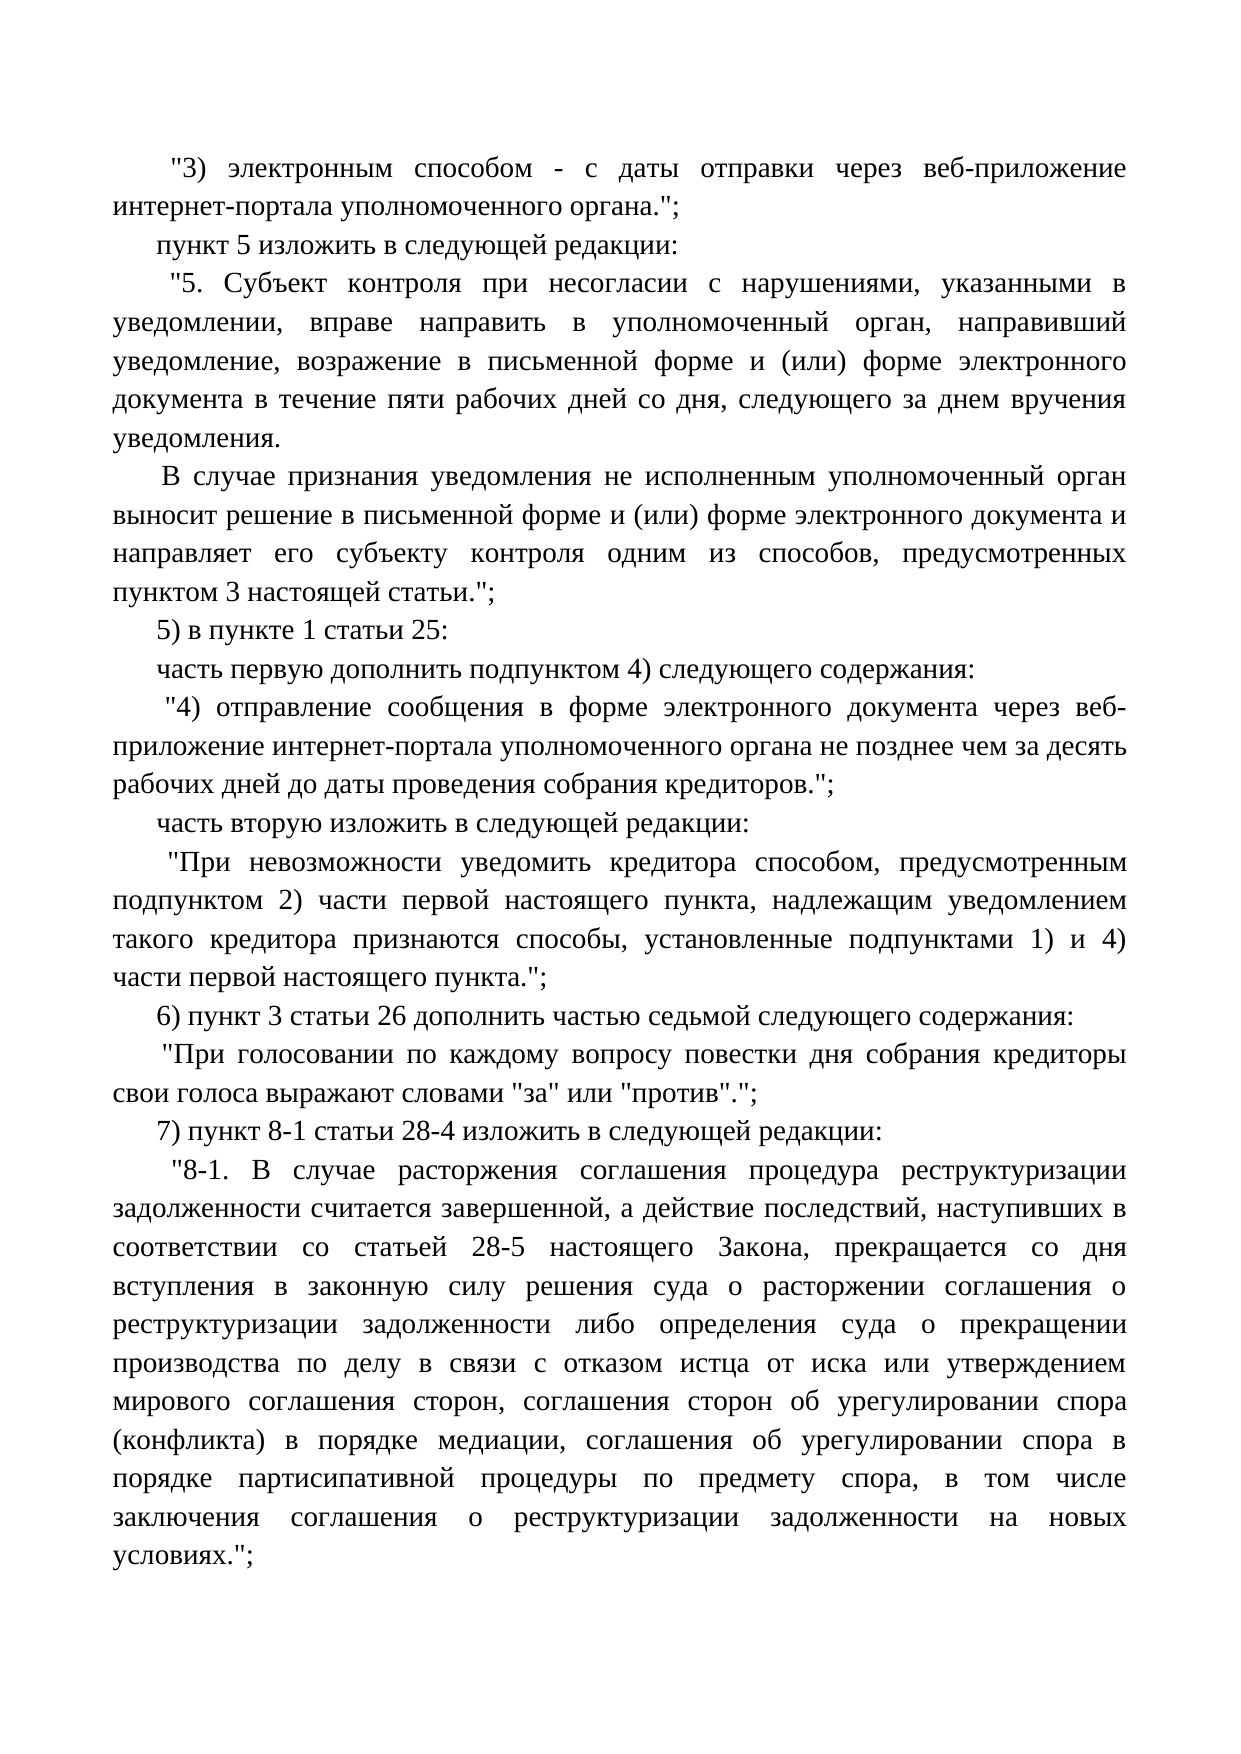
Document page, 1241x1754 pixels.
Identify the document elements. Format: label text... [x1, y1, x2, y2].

text В случае признания уведомления не исполненным уполномоченный орган выносит решение в письменной форме и (или) форме электронного документа и направляет его субъекту контроля одним из способов, предусмотренных пунктом 3 настоящей статьи."; [112, 458, 1128, 607]
text "5. Субъект контроля при несогласии с нарушениями, указанными в уведомлении, вправе направить в уполномоченный орган, направивший уведомление, возражение в письменной форме и (или) форме электронного документа в течение пяти рабочих дней со дня, следующего за днем вручения уведомления. [112, 266, 1128, 453]
text 6) пункт 3 статьи 26 дополнить частью седьмой следующего содержания: [112, 998, 1128, 1031]
text 7) пункт 8-1 статьи 28-4 изложить в следующей редакции: [112, 1113, 1128, 1147]
text "3) электронным способом - с даты отправки через веб-приложение интернет-портала уполномоченного органа."; [112, 150, 1128, 222]
text часть первую дополнить подпунктом 4) следующего содержания: [112, 651, 1128, 684]
text "При невозможности уведомить кредитора способом, предусмотренным подпунктом 2) части первой настоящего пункта, надлежащим уведомлением такого кредитора признаются способы, установленные подпунктами 1) и 4) части первой настоящего пункта."; [112, 844, 1128, 993]
text "При голосовании по каждому вопросу повестки дня собрания кредиторы свои голоса выражают словами "за" или "против"."; [112, 1036, 1128, 1108]
text "4) отправление сообщения в форме электронного документа через веб-приложение интернет-портала уполномоченного органа не позднее чем за десять рабочих дней до даты проведения собрания кредиторов."; [112, 689, 1128, 800]
text "8-1. В случае расторжения соглашения процедура реструктуризации задолженности считается завершенной, а действие последствий, наступивших в соответствии со статьей 28-5 настоящего Закона, прекращается со дня вступления в законную силу решения суда о расторжении соглашения о реструктуризации задолженности либо определения суда о прекращении производства по делу в связи с отказом истца от иска или утверждением мирового соглашения сторон, соглашения сторон об урегулировании спора (конфликта) в порядке медиации, соглашения об урегулировании спора в порядке партисипативной процедуры по предмету спора, в том числе заключения соглашения о реструктуризации задолженности на новых условиях."; [112, 1152, 1128, 1571]
text 5) в пункте 1 статьи 25: [112, 612, 1128, 646]
text пункт 5 изложить в следующей редакции: [112, 227, 1128, 261]
text часть вторую изложить в следующей редакции: [112, 805, 1128, 839]
